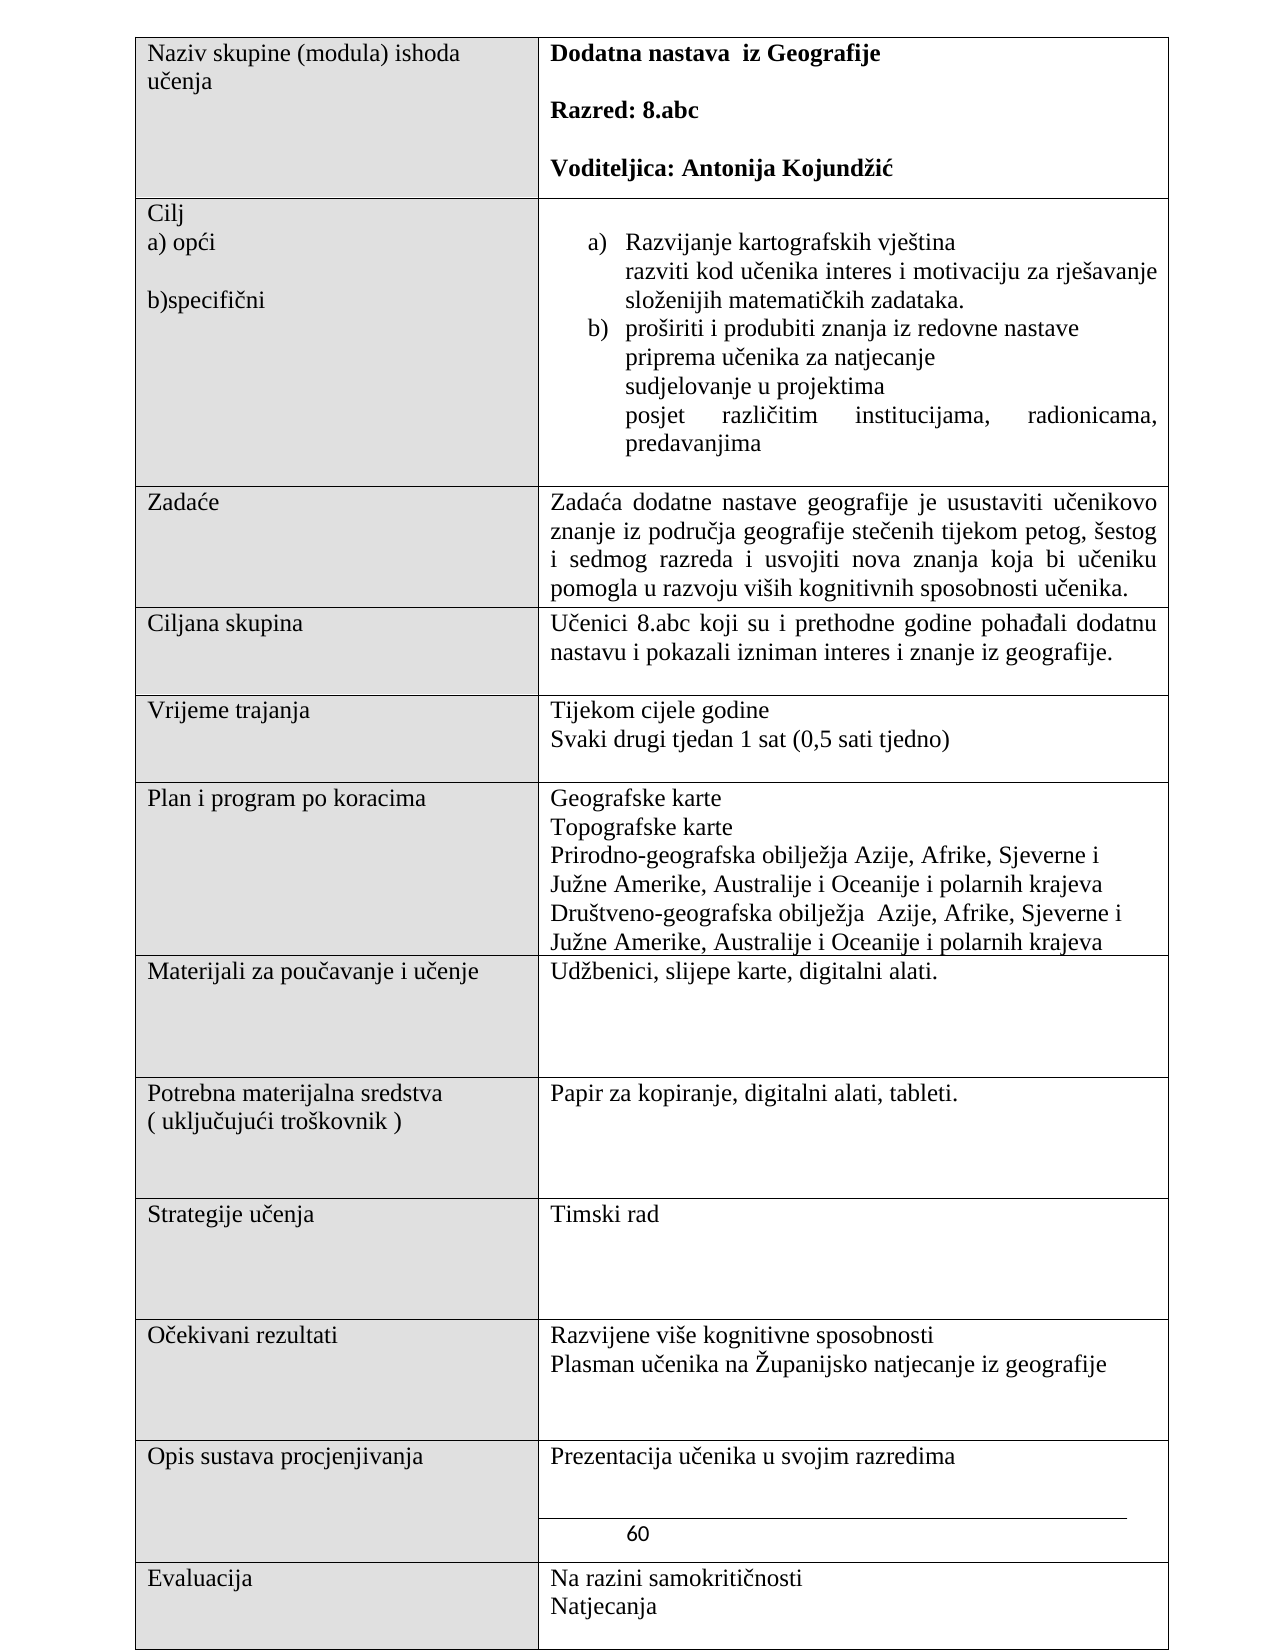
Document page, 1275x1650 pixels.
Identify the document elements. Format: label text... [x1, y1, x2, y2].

table_cell Opis sustava procjenjivanja [136, 1441, 538, 1562]
table_cell Geografske karte Topografske karte Prirodno-geografska obilježja Azije, Afrike, Sjeverne i Južne Amerike, Australije i Oceanije i polarnih krajeva Društveno-geografska obilježja Azije, Afrike, Sjeverne i Južne Amerike, Australije i Oceanije i polarnih krajeva [539, 783, 1168, 955]
table_cell Cilj a) opći b)specifični [136, 199, 538, 486]
table_cell Plan i program po koracima [136, 783, 538, 955]
table_cell Tijekom cijele godine Svaki drugi tjedan 1 sat (0,5 sati tjedno) [539, 696, 1168, 782]
table_cell Ciljana skupina [136, 608, 538, 694]
table_cell Razvijanje kartografskih vještina razviti kod učenika interes i motivaciju za rješavanje složenijih matematičkih zadataka. proširiti i produbiti znanja iz redovne nastave priprema učenika za natjecanje sudjelovanje u projektima posjet različitim institucijama, radionicama, predavanjima [539, 199, 1168, 486]
table_cell Prezentacija učenika u svojim razredima [539, 1441, 1168, 1562]
table_cell Zadaće [136, 487, 538, 607]
table_cell Zadaća dodatne nastave geografije je usustaviti učenikovo znanje iz područja geografije stečenih tijekom petog, šestog i sedmog razreda i usvojiti nova znanja koja bi učeniku pomogla u razvoju viših kognitivnih sposobnosti učenika. [539, 487, 1168, 607]
table_cell Očekivani rezultati [136, 1320, 538, 1440]
table_cell Timski rad [539, 1199, 1168, 1319]
table_cell Na razini samokritičnosti Natjecanja [539, 1563, 1168, 1649]
table_cell Učenici 8.abc koji su i prethodne godine pohađali dodatnu nastavu i pokazali izniman interes i znanje iz geografije. [539, 608, 1168, 694]
table_cell Potrebna materijalna sredstva ( uključujući troškovnik ) [136, 1078, 538, 1198]
table_cell Papir za kopiranje, digitalni alati, tableti. [539, 1078, 1168, 1198]
table_cell Udžbenici, slijepe karte, digitalni alati. [539, 956, 1168, 1077]
table_header Dodatna nastava iz Geografije Razred: 8.abc Voditeljica: Antonija Kojundžić [539, 38, 1168, 197]
table_header Naziv skupine (modula) ishoda učenja [136, 38, 538, 197]
table_cell Materijali za poučavanje i učenje [136, 956, 538, 1077]
table_cell Evaluacija [136, 1563, 538, 1649]
table_cell Razvijene više kognitivne sposobnosti Plasman učenika na Županijsko natjecanje iz geografije [539, 1320, 1168, 1440]
table_cell Vrijeme trajanja [136, 696, 538, 782]
table_cell Strategije učenja [136, 1199, 538, 1319]
